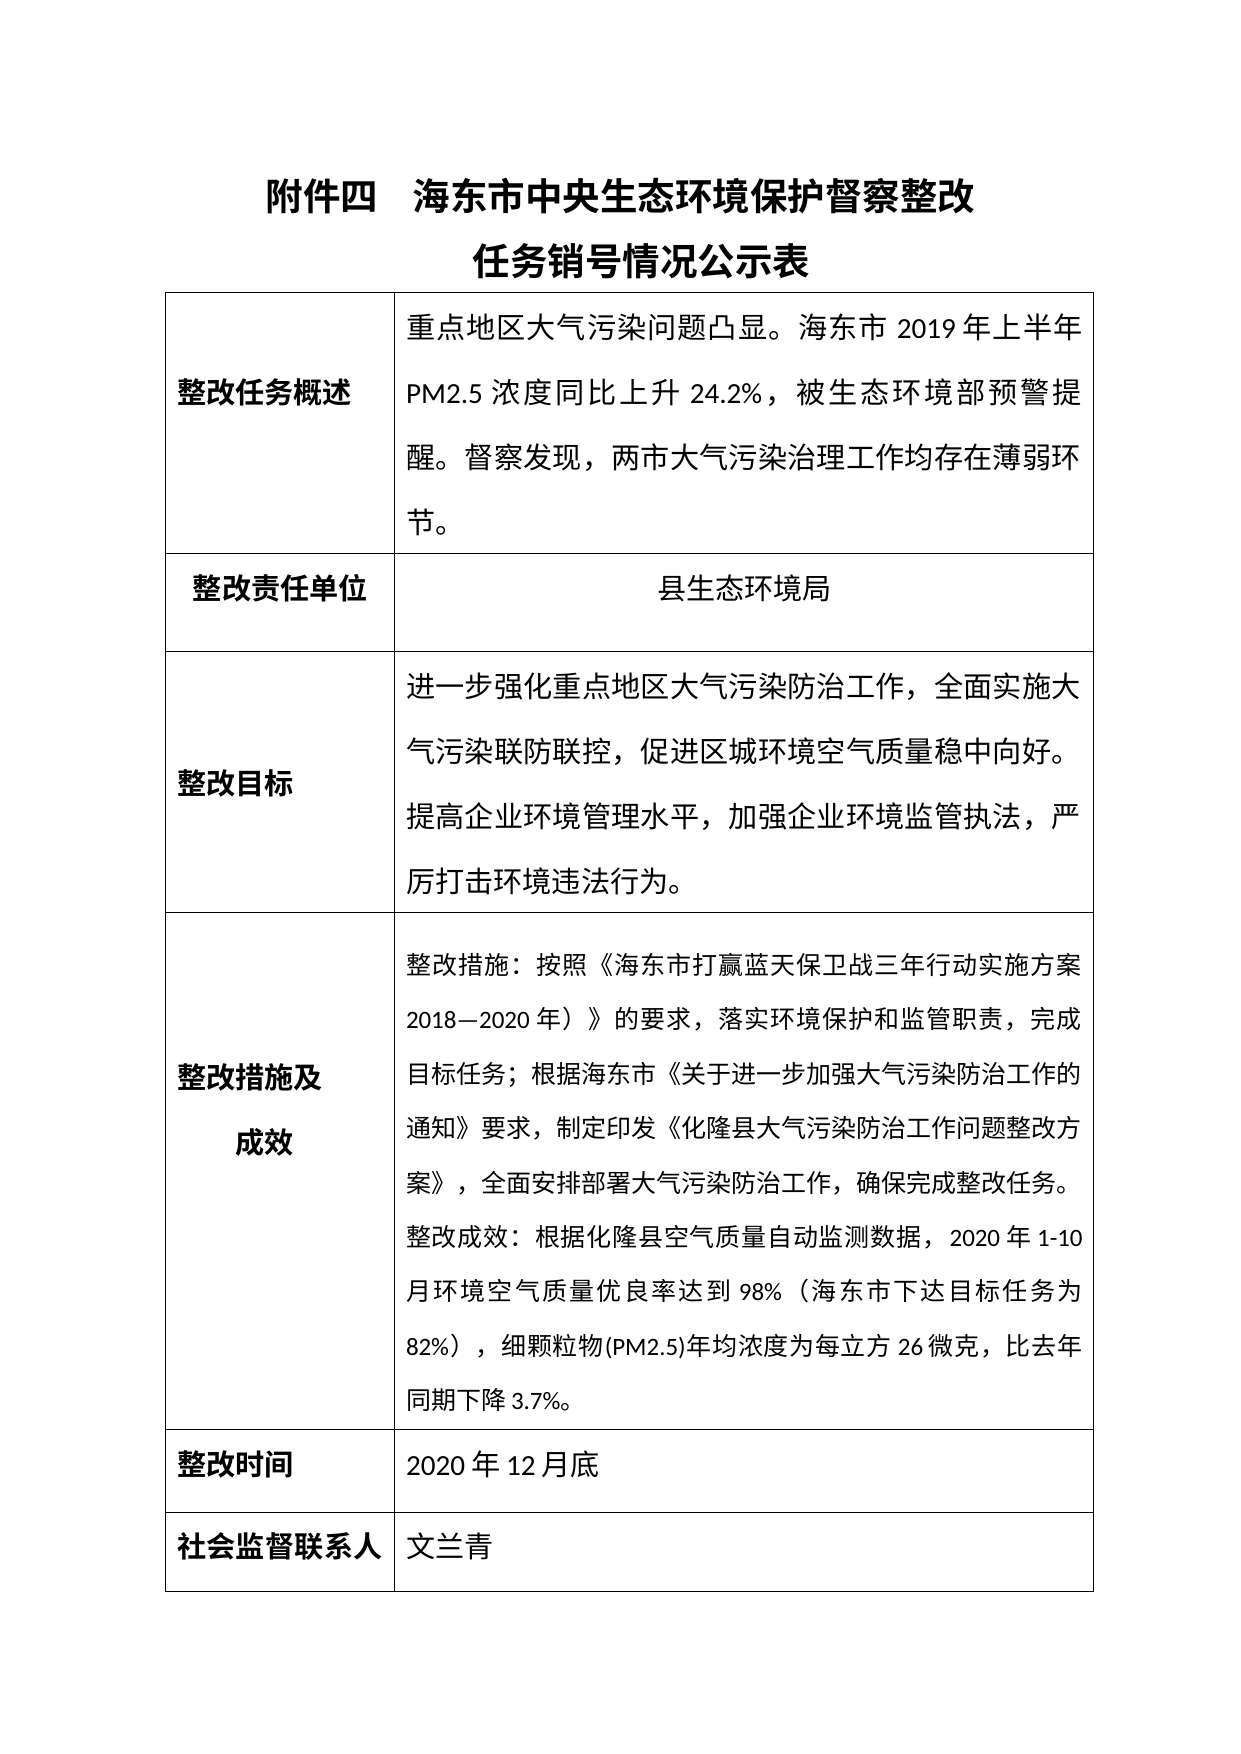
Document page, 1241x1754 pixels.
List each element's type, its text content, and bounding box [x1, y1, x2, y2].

table_cell 整改时间 [166, 1430, 394, 1512]
table_cell 县生态环境局 [395, 554, 1093, 651]
table_cell 2020年12月底 [395, 1430, 1093, 1512]
table_cell 整改目标 [166, 652, 394, 912]
text 任务销号情况公示表 [187, 227, 1053, 292]
table_cell 文兰青 [395, 1513, 1093, 1591]
table_cell 社会监督联系人及电话 [166, 1513, 394, 1591]
table_cell 整改措施及 成效 [166, 913, 394, 1429]
table_cell 整改责任单位 [166, 554, 394, 651]
text 附件四 海东市中央生态环境保护督察整改 [187, 162, 1053, 227]
table_cell 整改措施：按照《海东市打赢蓝天保卫战三年行动实施方案2018—2020年）》的要求，落实环境保护和监管职责，完成目标任务；根据海东市《关于进一步加强大气污染防治工作的通知》要求，制定印发《化隆县大气污染防治工作问题整改方案》，全面安排部署大气污染防治工作，确保完成整改任务。 整改成效：根据化隆县空气质量自动监测数据，2020年1-10月环境空气质量优良率达到98%（海东市下达目标任务为82%），细颗粒物(PM2.5)年均浓度为每立方26微克，比去年同期下降3.7%。 [395, 913, 1093, 1429]
table_header 整改任务概述 [166, 293, 394, 553]
table_cell 进一步强化重点地区大气污染防治工作，全面实施大气污染联防联控，促进区城环境空气质量稳中向好。提高企业环境管理水平，加强企业环境监管执法，严厉打击环境违法行为。 [395, 652, 1093, 912]
table_header 重点地区大气污染问题凸显。海东市2019年上半年PM2.5浓度同比上升24.2%，被生态环境部预警提醒。督察发现，两市大气污染治理工作均存在薄弱环节。 [395, 293, 1093, 553]
